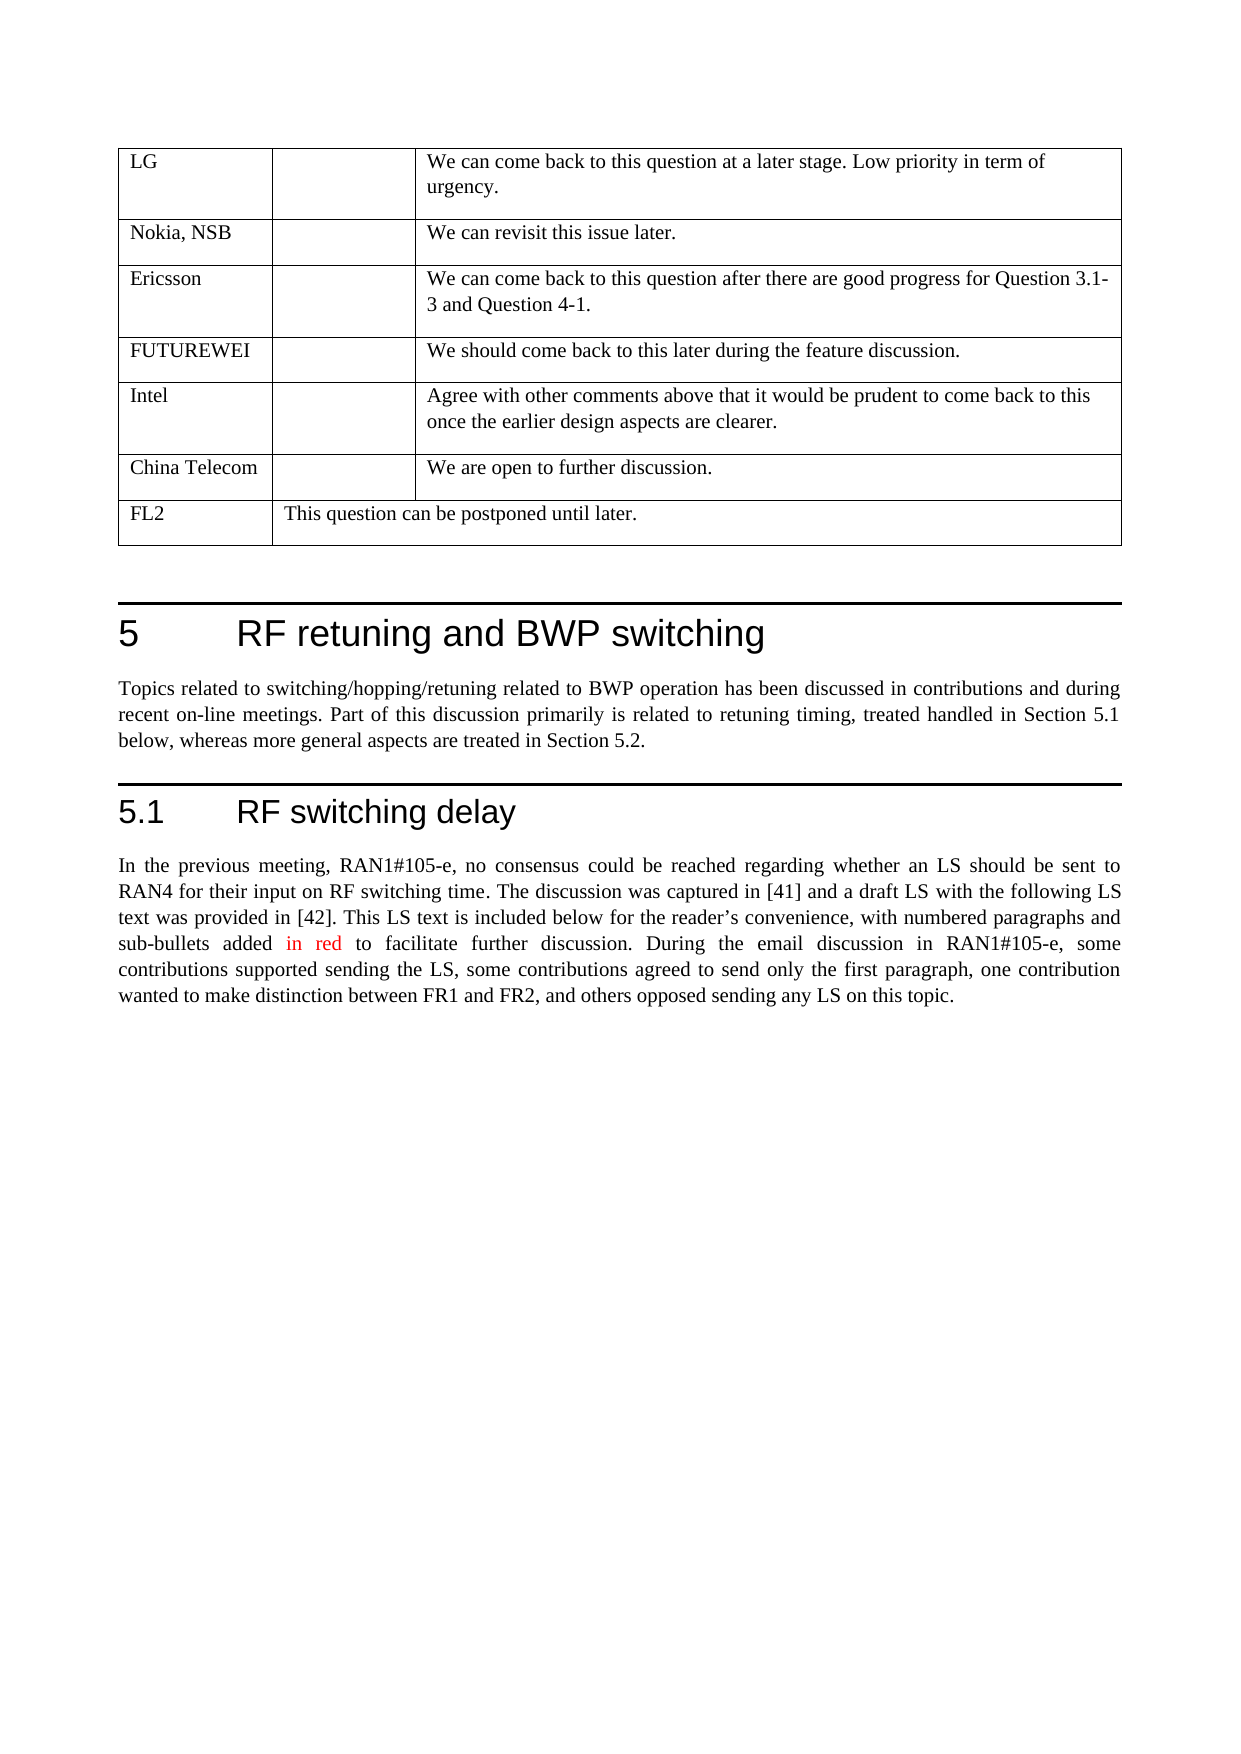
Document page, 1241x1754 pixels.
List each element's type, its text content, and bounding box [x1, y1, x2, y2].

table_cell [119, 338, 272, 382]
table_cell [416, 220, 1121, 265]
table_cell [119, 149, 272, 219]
text In the previous meeting, RAN1#105-e, no consensus could be reached regarding whether an LS should be sent to RAN4 for their input on RF switching time. The discussion was captured in [41] and a draft LS with the following LS text was provided in [42]. This LS text is included below for the reader’s convenience, with numbered paragraphs and sub-bullets added in red to facilitate further discussion. During the email discussion in RAN1#105-e, some contributions supported sending the LS, some contributions agreed to send only the first paragraph, one contribution wanted to make distinction between FR1 and FR2, and others opposed sending any LS on this topic. [118, 853, 1122, 1007]
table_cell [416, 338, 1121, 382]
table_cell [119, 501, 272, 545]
text Topics related to switching/hopping/retuning related to BWP operation has been discussed in contributions and during recent on-line meetings. Part of this discussion primarily is related to retuning timing, treated handled in Section 5.1 below, whereas more general aspects are treated in Section 5.2. [118, 676, 1122, 752]
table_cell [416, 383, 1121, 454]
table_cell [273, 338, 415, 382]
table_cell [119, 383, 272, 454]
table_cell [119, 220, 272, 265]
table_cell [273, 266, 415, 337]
subtitle RF retuning and BWP switching [118, 605, 1122, 654]
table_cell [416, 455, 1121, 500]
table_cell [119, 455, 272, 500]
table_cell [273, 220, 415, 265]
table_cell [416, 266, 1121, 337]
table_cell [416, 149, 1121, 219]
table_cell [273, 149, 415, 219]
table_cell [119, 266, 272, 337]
subtitle RF switching delay [118, 786, 1122, 831]
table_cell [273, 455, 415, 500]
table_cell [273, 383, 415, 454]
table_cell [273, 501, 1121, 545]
